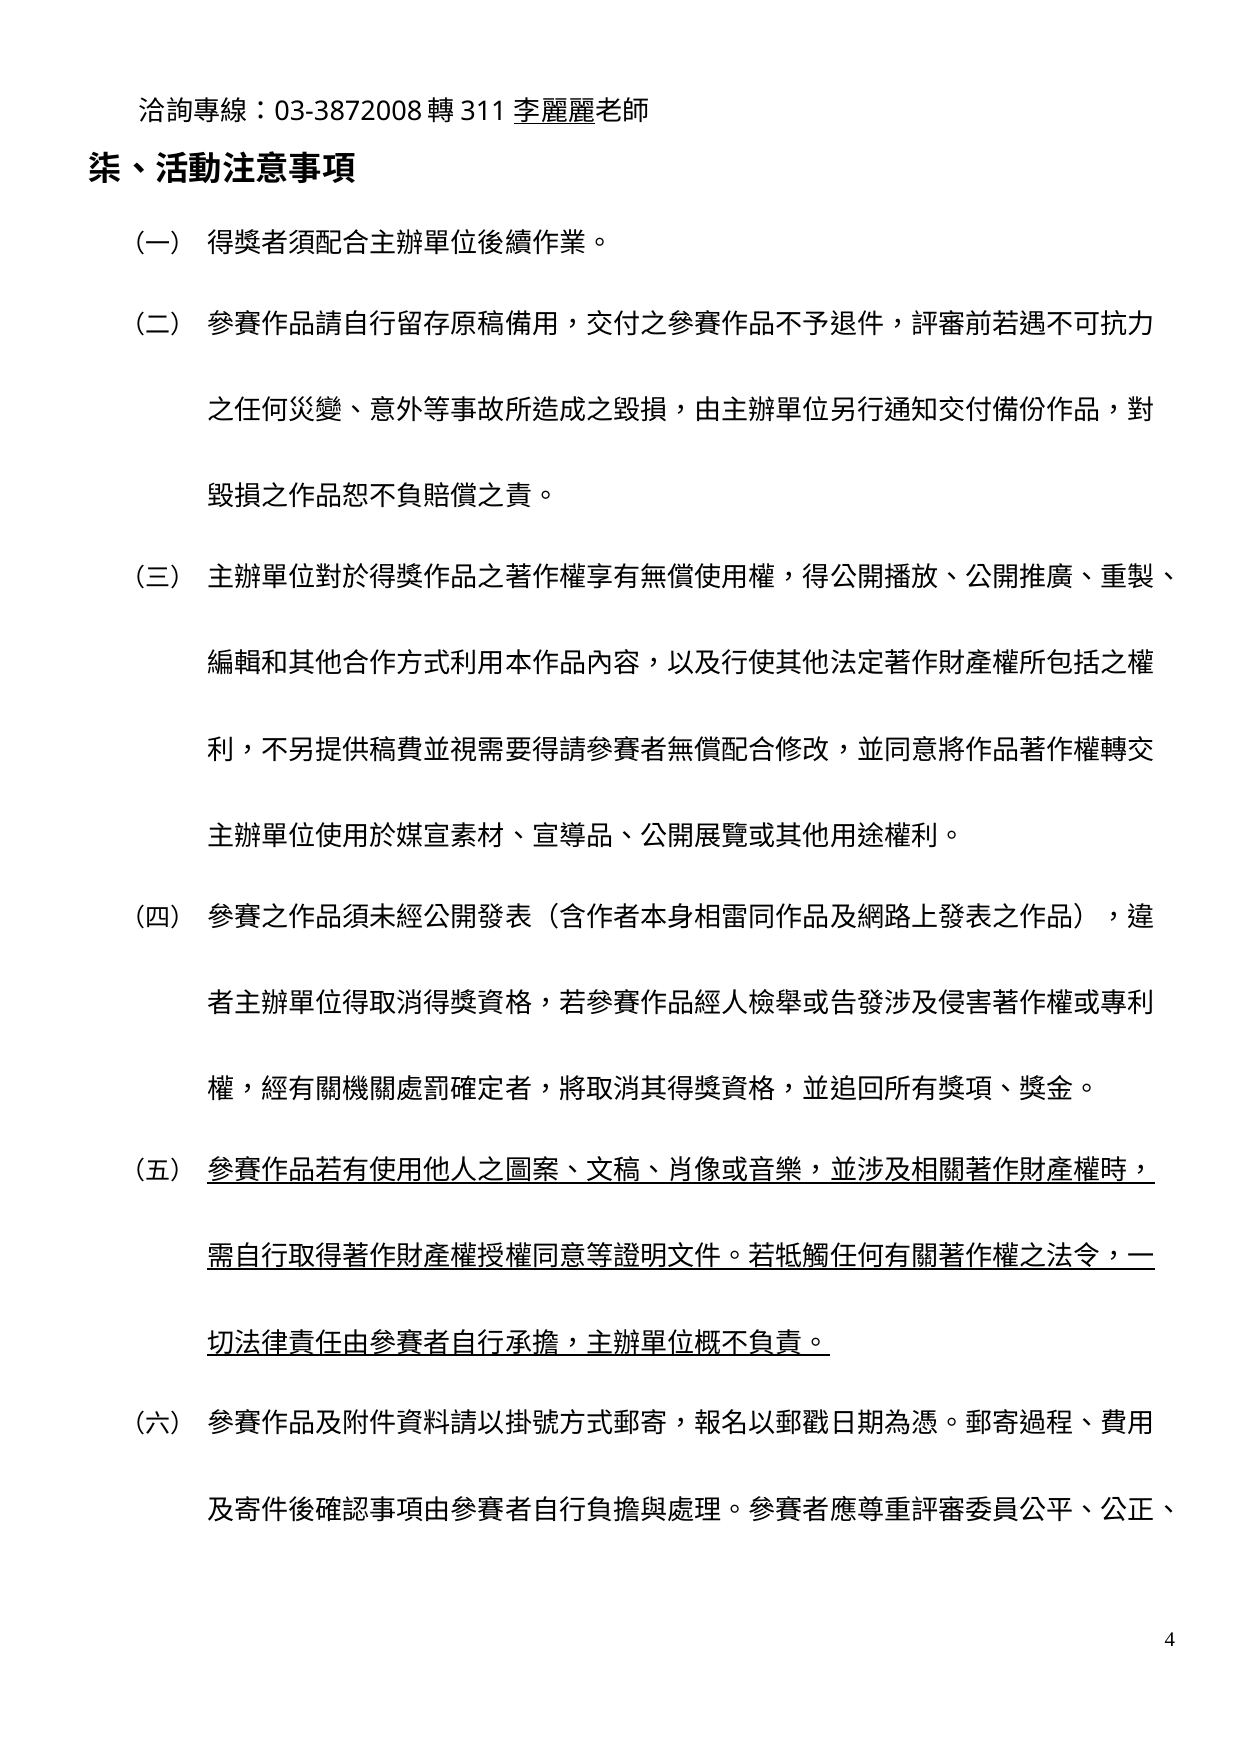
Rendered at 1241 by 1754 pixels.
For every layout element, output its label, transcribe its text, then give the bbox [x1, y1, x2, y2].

text 洽詢專線：03-3872008轉311 李麗麗老師 [139, 89, 1062, 128]
list 主辦單位對於得獎作品之著作權享有無償使用權，得公開播放、公開推廣、重製、編輯和其他合作方式利用本作品內容，以及行使其他法定著作財產權所包括之權利，不另提供稿費並視需要得請參賽者無償配合修改，並同意將作品著作權轉交主辦單位使用於媒宣素材、宣導品、公開展覽或其他用途權利。 [120, 537, 1175, 871]
list 得獎者須配合主辦單位後續作業。 [120, 203, 1175, 278]
subtitle 柒、活動注意事項 [89, 128, 1175, 203]
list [120, 1384, 1175, 1545]
list 參賽作品若有使用他人之圖案、文稿、肖像或音樂，並涉及相關著作財產權時，需自行取得著作財產權授權同意等證明文件。若牴觸任何有關著作權之法令，一切法律責任由參賽者自行承擔，主辦單位概不負責。 [120, 1130, 1175, 1378]
list 參賽作品請自行留存原稿備用，交付之參賽作品不予退件，評審前若遇不可抗力之任何災變、意外等事故所造成之毀損，由主辦單位另行通知交付備份作品，對毀損之作品恕不負賠償之責。 [120, 284, 1175, 532]
list 參賽之作品須未經公開發表（含作者本身相雷同作品及網路上發表之作品），違者主辦單位得取消得獎資格，若參賽作品經人檢舉或告發涉及侵害著作權或專利權，經有關機關處罰確定者，將取消其得獎資格，並追回所有獎項、獎金。 [120, 877, 1175, 1124]
